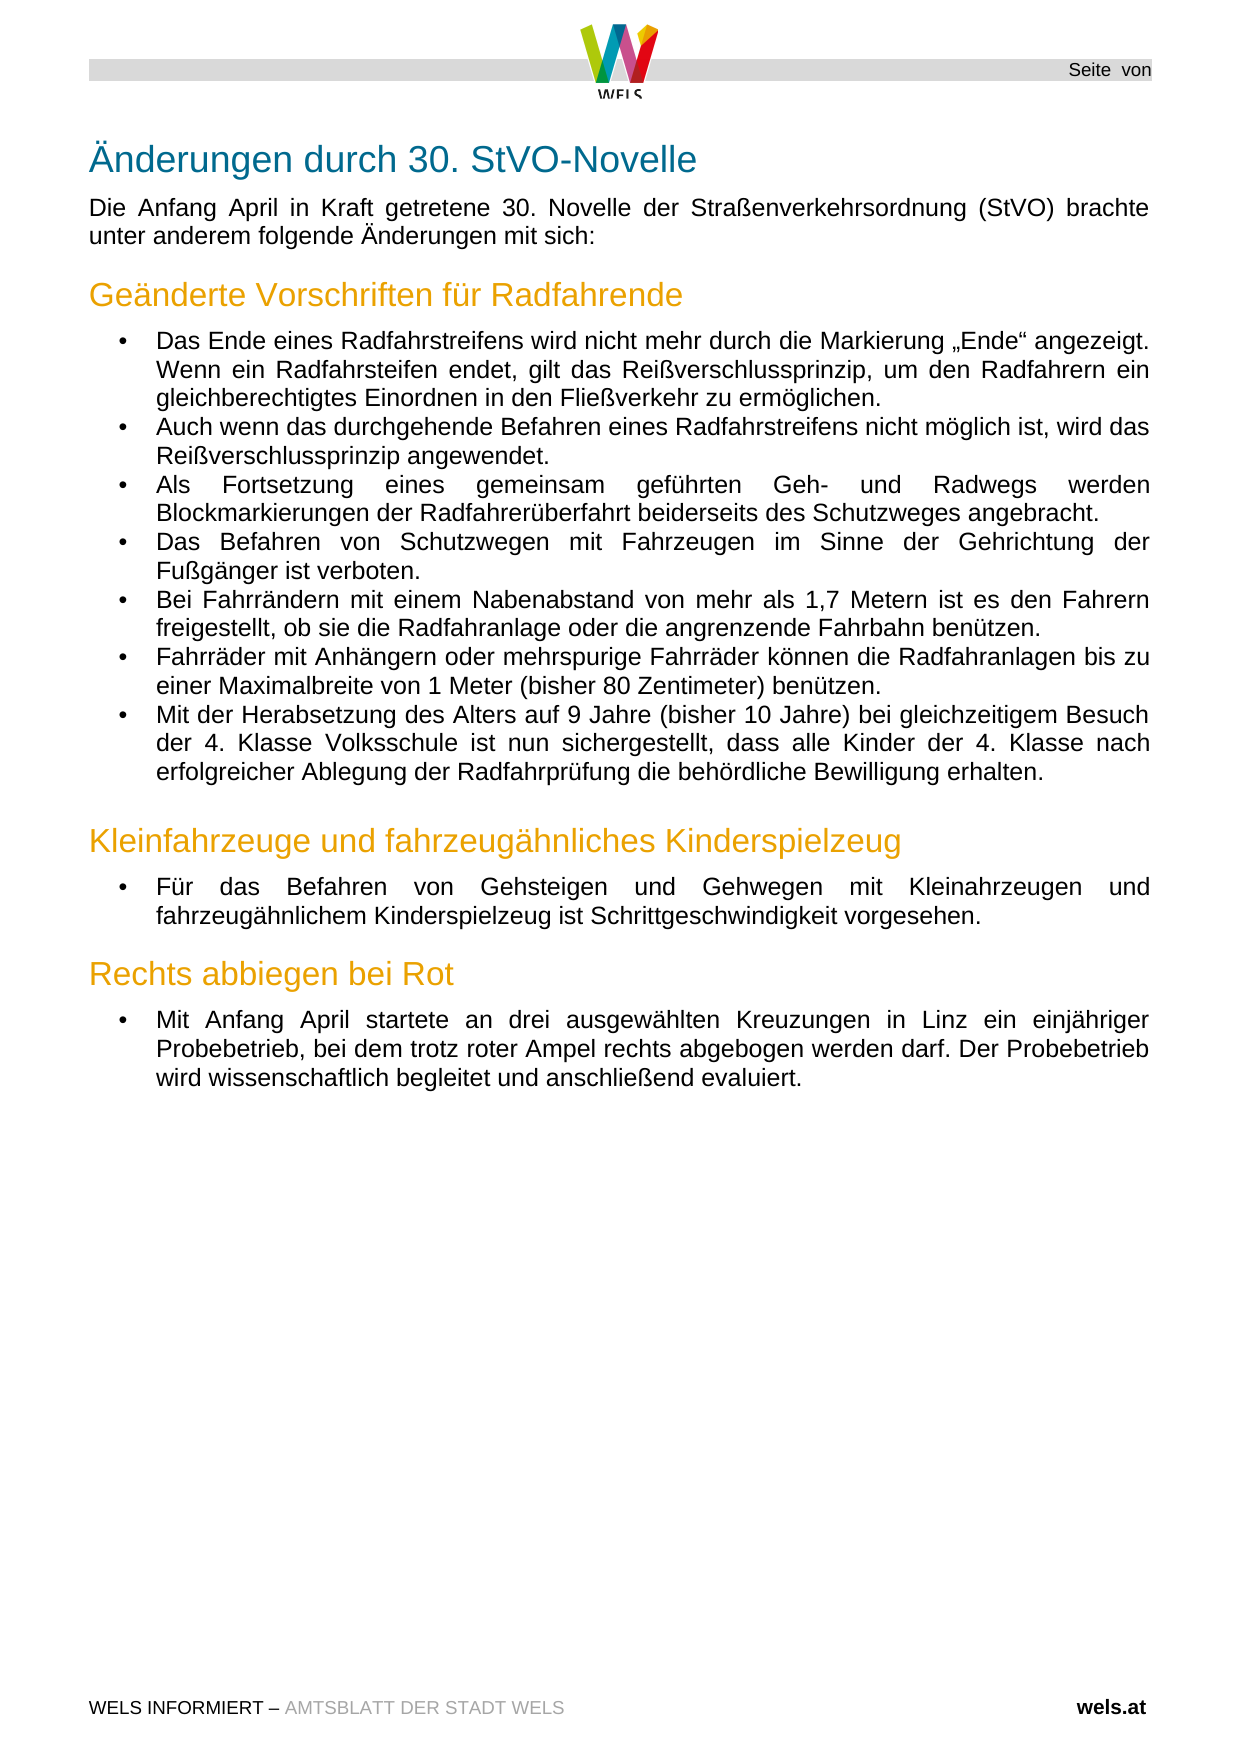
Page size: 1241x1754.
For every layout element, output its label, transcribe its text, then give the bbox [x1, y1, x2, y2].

list Mit Anfang April startete an drei ausgewählten Kreuzungen in Linz ein einjähriger Probebetrieb, bei dem trotz roter Ampel rechts abgebogen werden darf. Der Probebetrieb wird wissenschaftlich begleitet und anschließend evaluiert. [118, 1005, 1152, 1092]
subtitle Geänderte Vorschriften für Radfahrende [89, 275, 1152, 313]
list Auch wenn das durchgehende Befahren eines Radfahrstreifens nicht möglich ist, wird das Reißverschlussprinzip angewendet. [118, 412, 1152, 470]
list Als Fortsetzung eines gemeinsam geführten Geh- und Radwegs werden Blockmarkierungen der Radfahrerüberfahrt beiderseits des Schutzweges angebracht. [118, 470, 1152, 527]
list Mit der Herabsetzung des Alters auf 9 Jahre (bisher 10 Jahre) bei gleichzeitigem Besuch der 4. Klasse Volksschule ist nun sichergestellt, dass alle Kinder der 4. Klasse nach erfolgreicher Ablegung der Radfahrprüfung die behördliche Bewilligung erhalten. [118, 700, 1152, 786]
list Für das Befahren von Gehsteigen und Gehwegen mit Kleinahrzeugen und fahrzeugähnlichem Kinderspielzeug ist Schrittgeschwindigkeit vorgesehen. [118, 872, 1152, 929]
list Fahrräder mit Anhängern oder mehrspurige Fahrräder können die Radfahranlagen bis zu einer Maximalbreite von 1 Meter (bisher 80 Zentimeter) benützen. [118, 642, 1152, 700]
text Die Anfang April in Kraft getretene 30. Novelle der Straßenverkehrsordnung (StVO) brachte unter anderem folgende Änderungen mit sich: [89, 192, 1152, 250]
list Das Ende eines Radfahrstreifens wird nicht mehr durch die Markierung „Ende“ angezeigt. Wenn ein Radfahrsteifen endet, gilt das Reißverschlussprinzip, um den Radfahrern ein gleichberechtigtes Einordnen in den Fließverkehr zu ermöglichen. [118, 326, 1152, 412]
subtitle Änderungen durch 30. StVO-Novelle [89, 137, 1152, 180]
picture [579, 23, 658, 99]
list Bei Fahrrändern mit einem Nabenabstand von mehr als 1,7 Metern ist es den Fahrern freigestellt, ob sie die Radfahranlage oder die angrenzende Fahrbahn benützen. [118, 585, 1152, 642]
subtitle Kleinfahrzeuge und fahrzeugähnliches Kinderspielzeug [89, 821, 1152, 859]
list Das Befahren von Schutzwegen mit Fahrzeugen im Sinne der Gehrichtung der Fußgänger ist verboten. [118, 527, 1152, 585]
subtitle Rechts abbiegen bei Rot [89, 954, 1152, 993]
